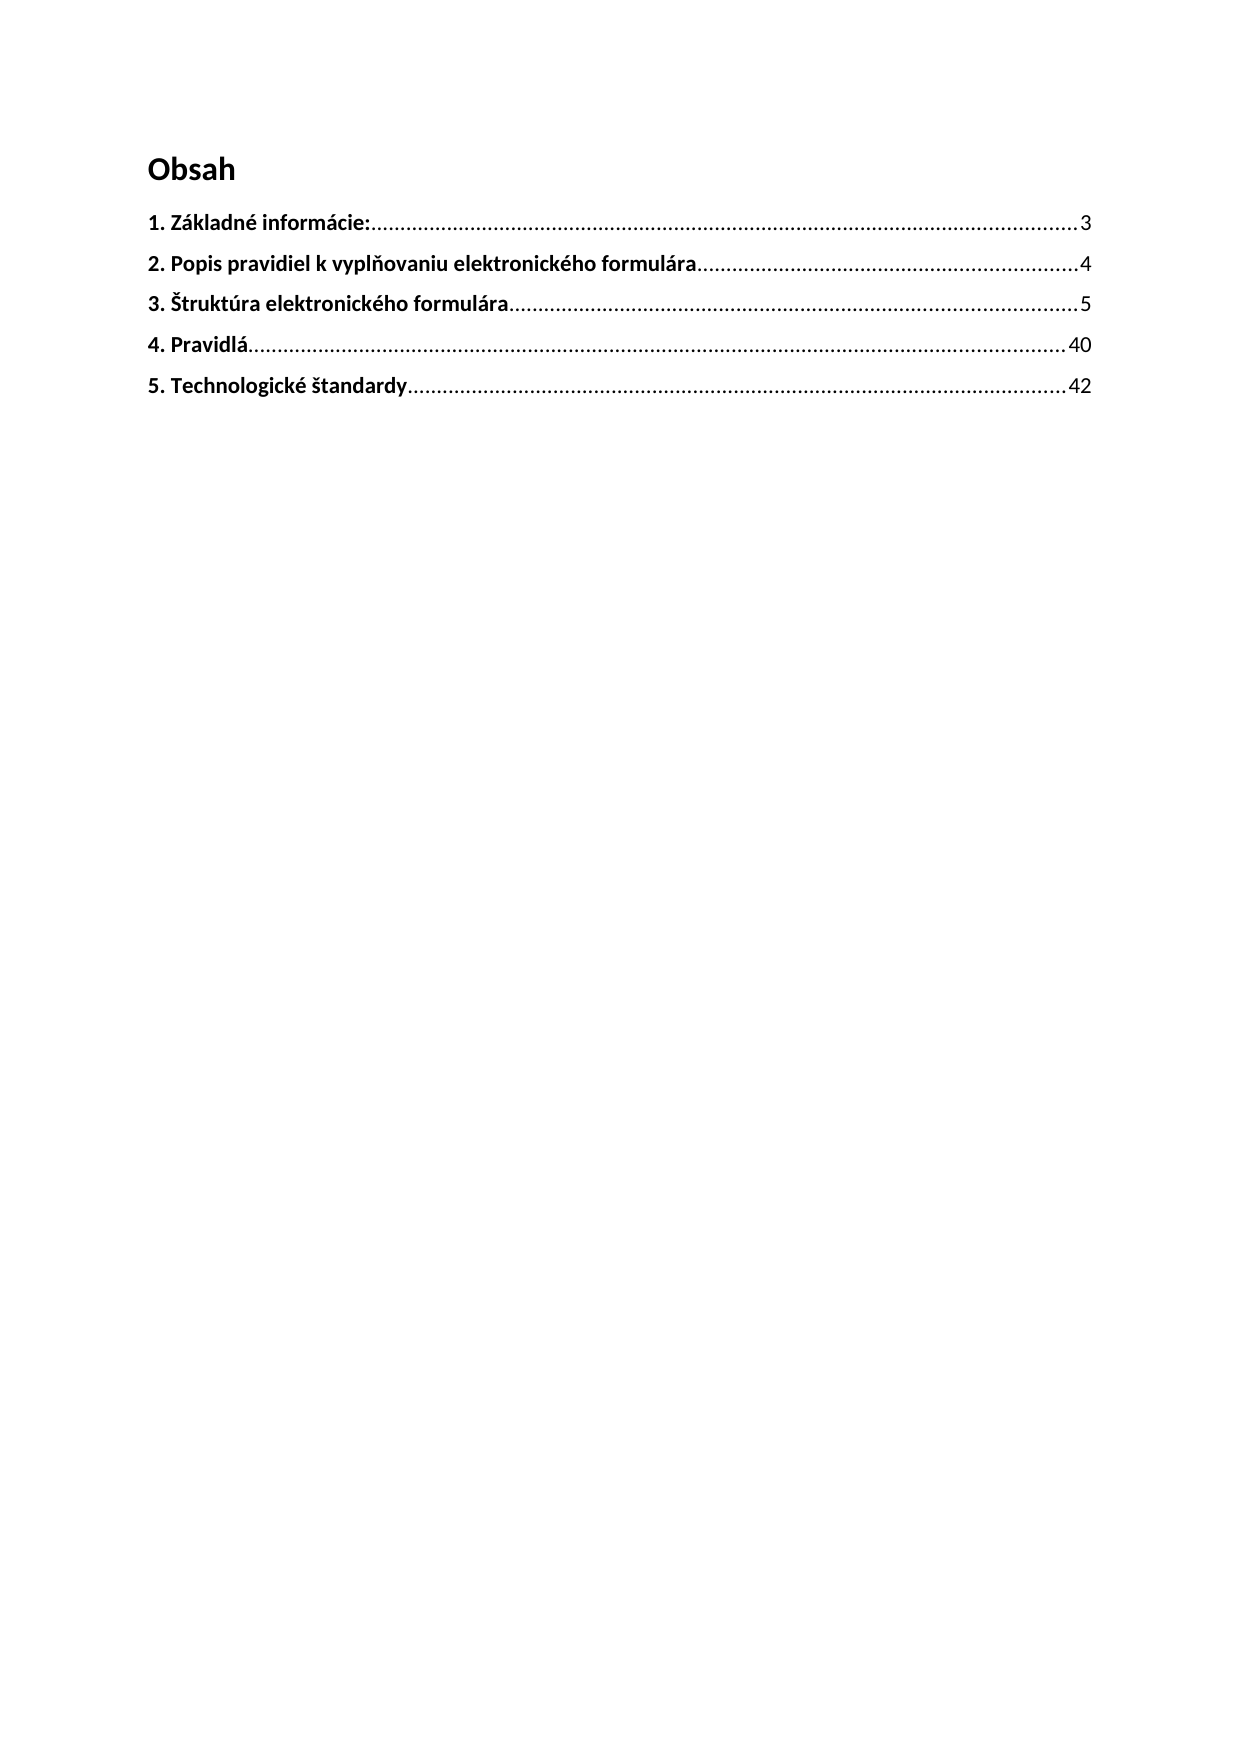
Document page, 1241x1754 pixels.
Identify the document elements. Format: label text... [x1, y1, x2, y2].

text 3. Štruktúra elektronického formulára 5 [148, 289, 1093, 317]
text 4. Pravidlá 40 [148, 330, 1093, 358]
text 5. Technologické štandardy 42 [148, 371, 1093, 399]
text Obsah [148, 148, 1093, 188]
text 2. Popis pravidiel k vyplňovaniu elektronického formulára 4 [148, 249, 1093, 277]
text 1. Základné informácie: 3 [148, 208, 1093, 236]
